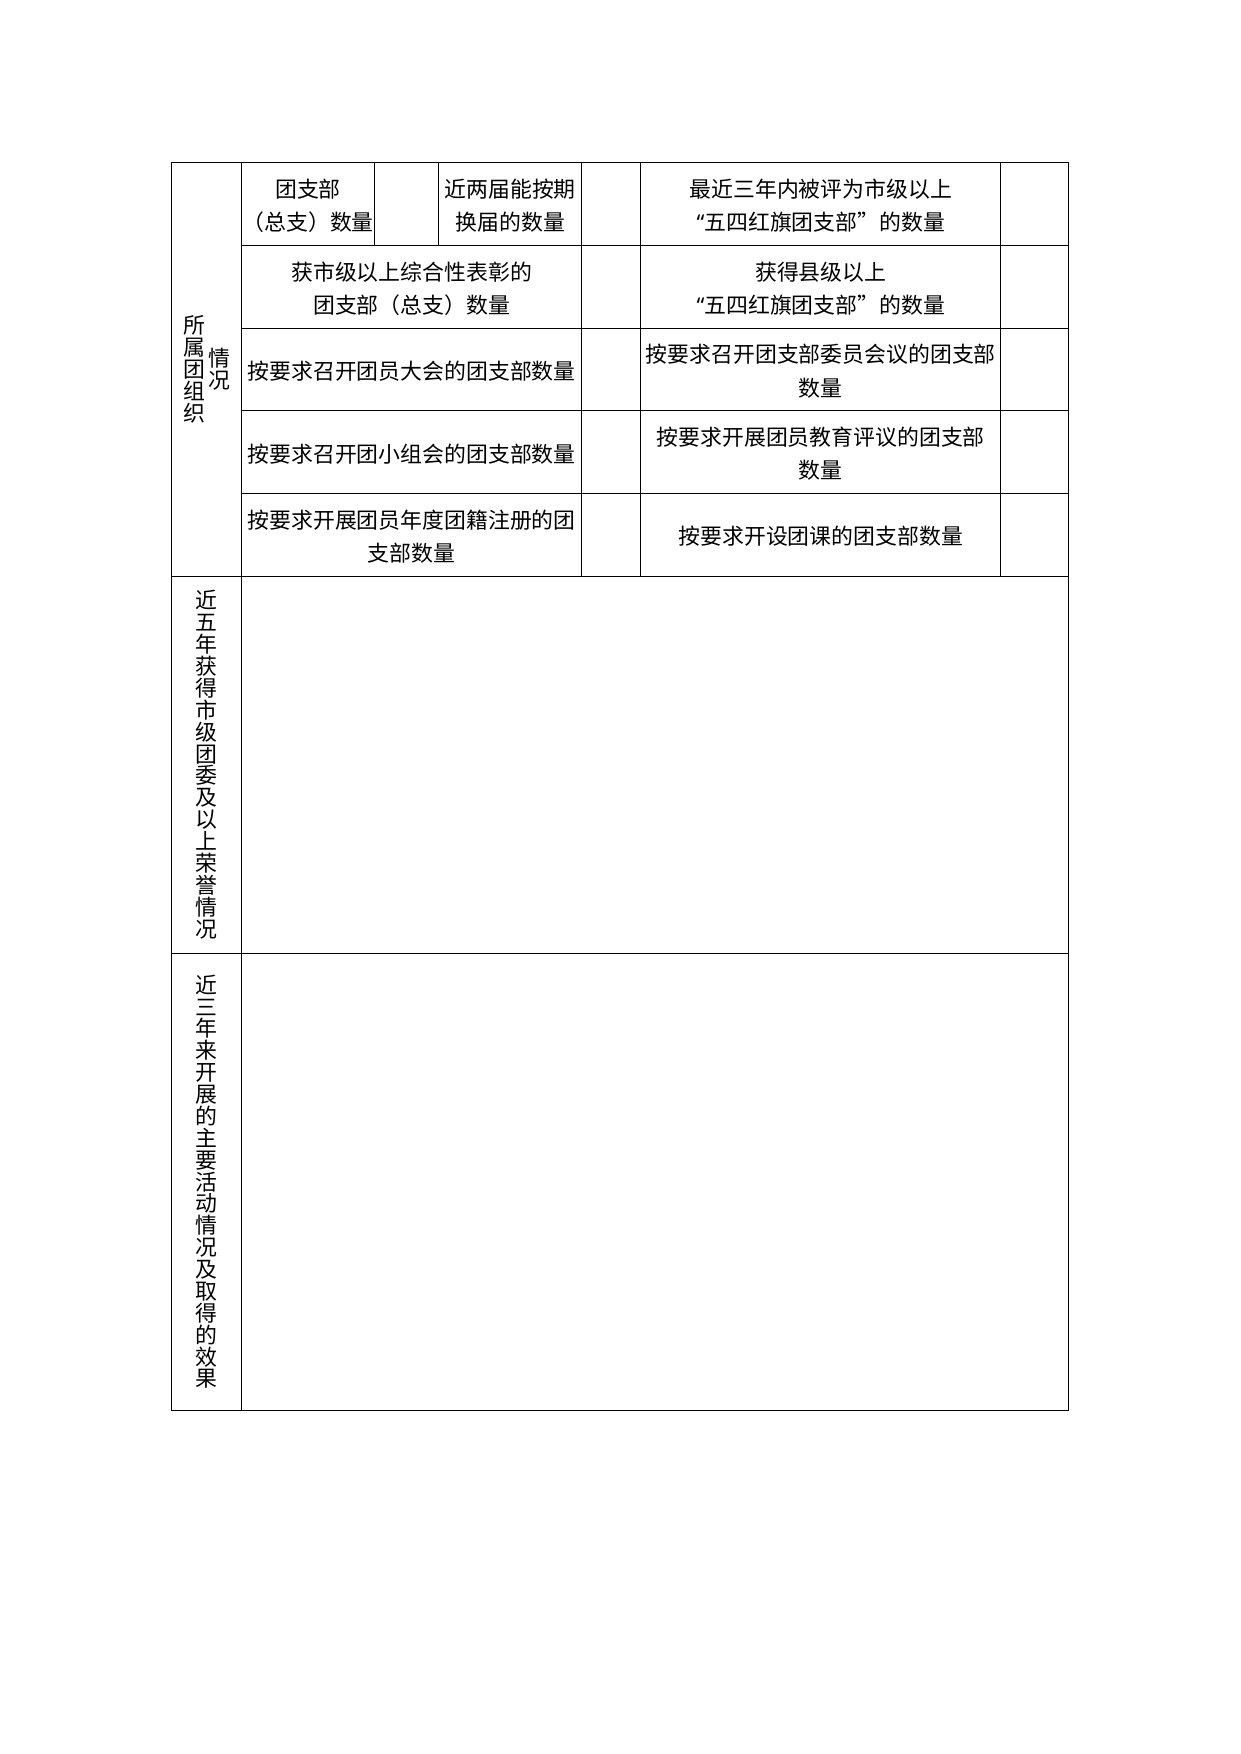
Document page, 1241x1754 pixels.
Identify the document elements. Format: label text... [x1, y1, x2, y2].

table_cell 团支部 （总支）数量 [242, 163, 374, 245]
table_cell 按要求开展团员教育评议的团支部 数量 [641, 411, 1000, 493]
table_cell 按要求召开团员大会的团支部数量 [242, 329, 581, 410]
table_cell [1001, 246, 1068, 327]
table_cell [582, 329, 640, 410]
table_cell 按要求召开团小组会的团支部数量 [242, 411, 581, 493]
table_cell 按要求开展团员年度团籍注册的团支部数量 [242, 494, 581, 576]
table_cell 按要求开设团课的团支部数量 [641, 494, 1000, 576]
table_cell 获市级以上综合性表彰的 团支部（总支）数量 [242, 246, 581, 327]
table_cell 按要求召开团支部委员会议的团支部数量 [641, 329, 1000, 410]
table_cell [375, 163, 438, 245]
table_cell [582, 246, 640, 327]
table_cell [582, 163, 640, 245]
table_cell [242, 954, 1068, 1410]
table_cell 获得县级以上 “五四红旗团支部”的数量 [641, 246, 1000, 327]
table_cell [1001, 411, 1068, 493]
table_cell [582, 411, 640, 493]
table_cell 情况 所属团组织 [172, 163, 241, 576]
table_cell 近五年获得市级团委及以上荣誉情况 [172, 577, 241, 952]
table_cell 最近三年内被评为市级以上 “五四红旗团支部”的数量 [641, 163, 1000, 245]
table_cell 近两届能按期 换届的数量 [439, 163, 581, 245]
table_cell [242, 577, 1068, 952]
table_cell [1001, 163, 1068, 245]
table_cell 近三年来开展的主要活动情况及取得的效果 [172, 954, 241, 1410]
table_cell [1001, 329, 1068, 410]
table_cell [582, 494, 640, 576]
table_cell [1001, 494, 1068, 576]
